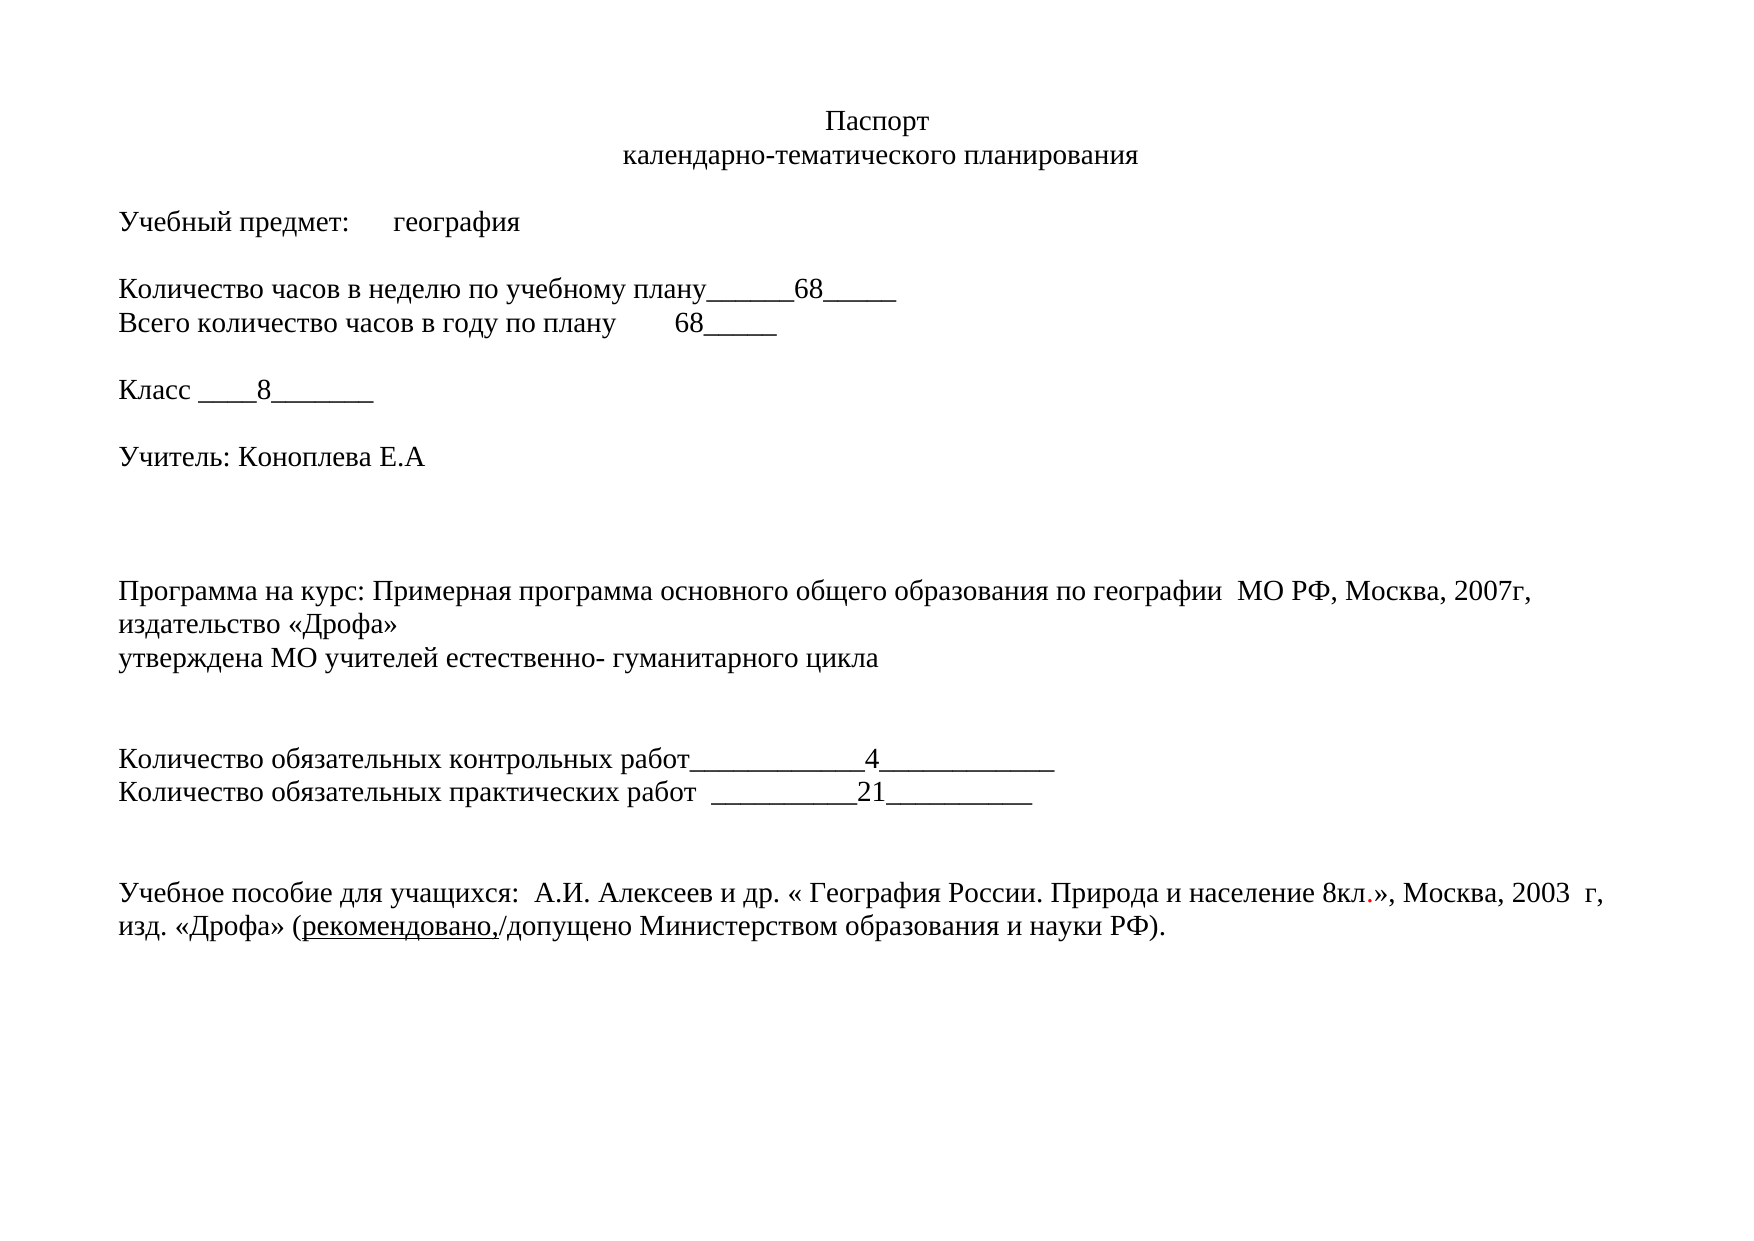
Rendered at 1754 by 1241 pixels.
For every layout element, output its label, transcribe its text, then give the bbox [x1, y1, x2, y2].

text Программа на курс: Примерная программа основного общего образования по географии МО РФ, Москва, 2007г, издательство «Дрофа» [118, 573, 1636, 640]
text утверждена МО учителей естественно- гуманитарного цикла [118, 640, 1636, 674]
text Количество часов в неделю по учебному плану______68_____ [118, 271, 1636, 305]
text Паспорт [118, 103, 1636, 137]
text Учебный предмет: география [118, 204, 1636, 238]
text Всего количество часов в году по плану 68_____ [118, 305, 1636, 338]
text Учебное пособие для учащихся: А.И. Алексеев и др. « География России. Природа и население 8кл.», Москва, 2003 г, изд. «Дрофа» (рекомендовано,/допущено Министерством образования и науки РФ). [118, 875, 1636, 942]
text календарно-тематического планирования [118, 137, 1636, 171]
text Количество обязательных практических работ __________21__________ [118, 774, 1636, 808]
text Количество обязательных контрольных работ____________4____________ [118, 741, 1636, 774]
text Учитель: Коноплева Е.А [118, 439, 1636, 472]
text Класс ____8_______ [118, 372, 1636, 405]
